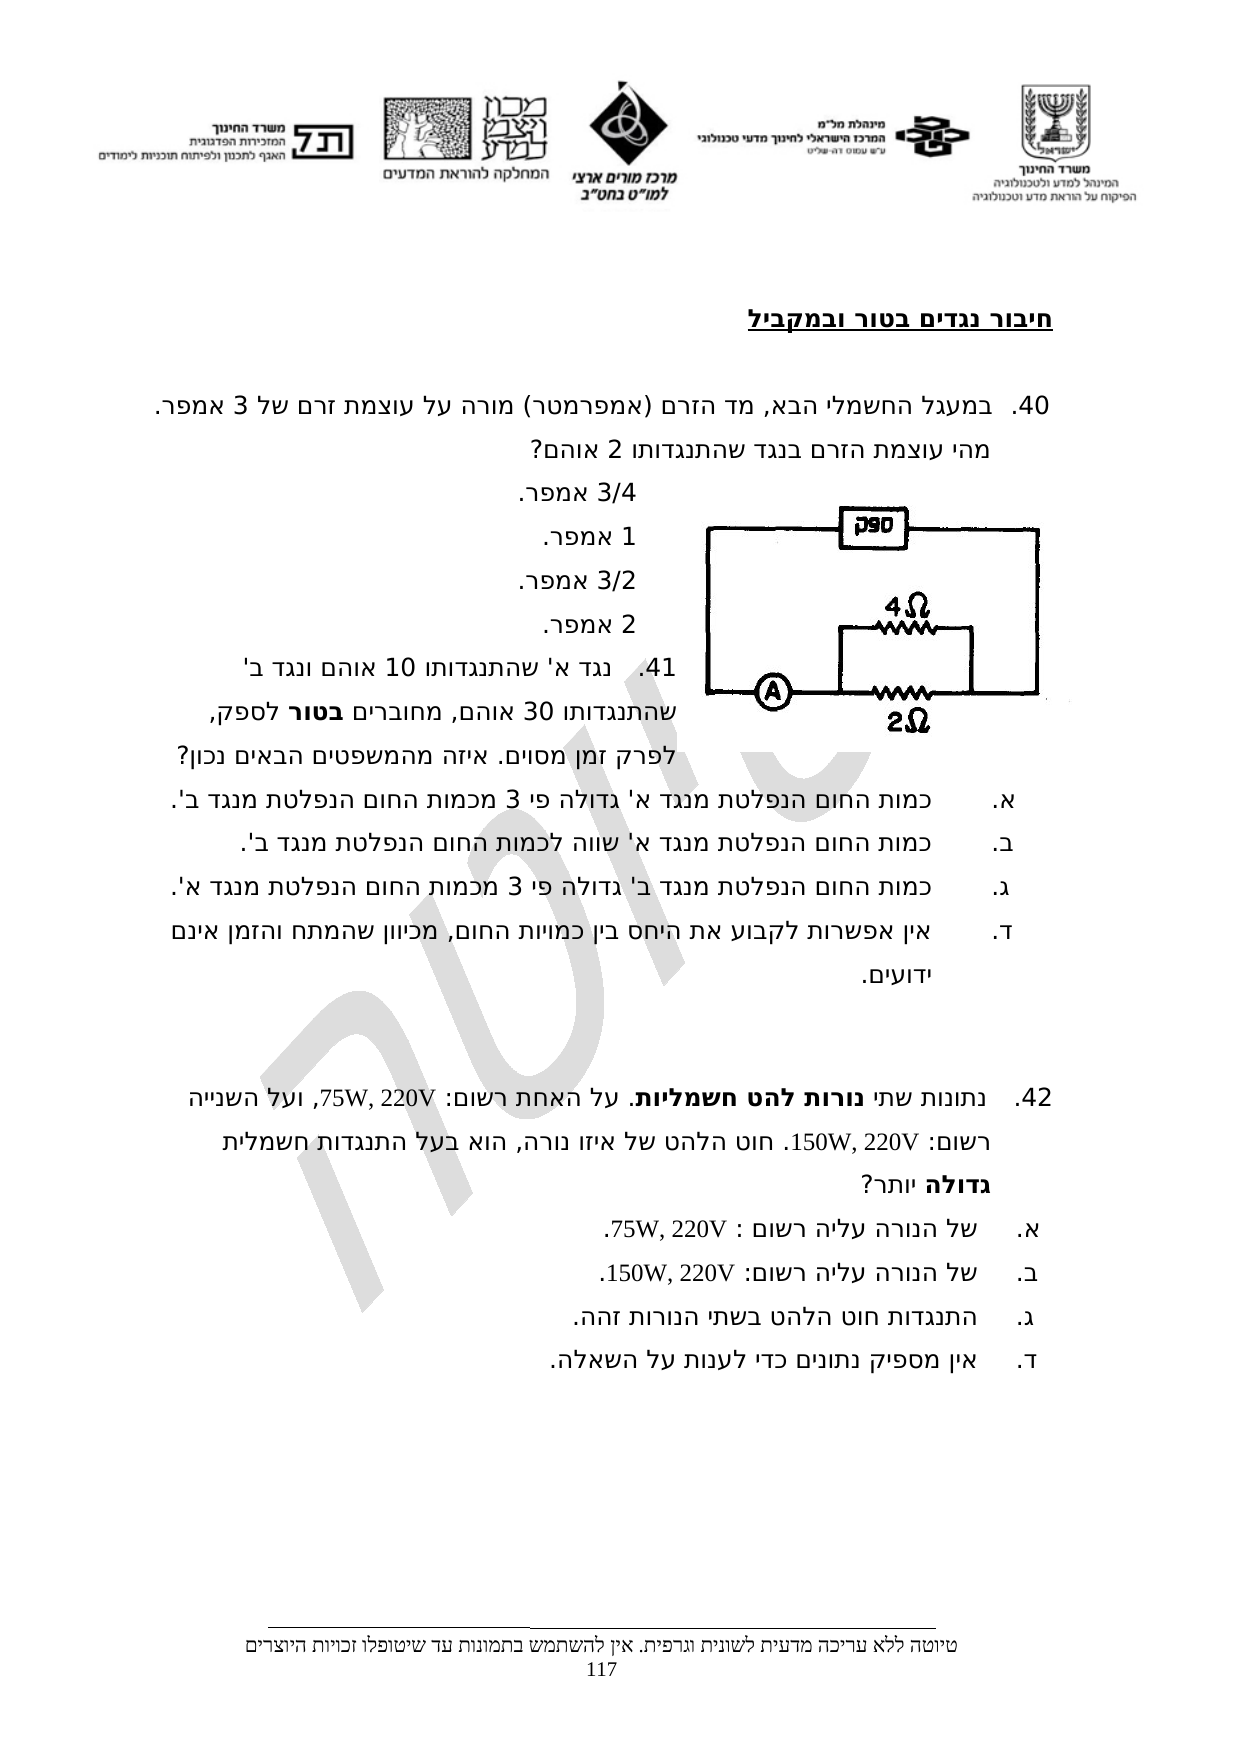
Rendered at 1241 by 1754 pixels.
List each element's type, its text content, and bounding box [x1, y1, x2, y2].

list 2 אמפר. [150, 610, 677, 639]
list אין מספיק נתונים כדי לענות על השאלה. [150, 1346, 1016, 1375]
list כמות החום הנפלטת מנגד א' גדולה פי 3 מכמות החום הנפלטת מנגד ב'. [150, 785, 991, 814]
text 42. נתונות שתי נורות להט חשמליות. על האחת רשום: 75W, 220V, ועל השנייה רשום: 150W, 220V. חוט הלהט של איזו נורה, הוא בעל התנגדות חשמלית גדולה יותר? [150, 1083, 1053, 1200]
list אין אפשרות לקבוע את היחס בין כמויות החום, מכיוון שהמתח והזמן אינם ידועים. [150, 916, 991, 989]
list של הנורה עליה רשום: 150W, 220V. [150, 1258, 1016, 1287]
list של הנורה עליה רשום : 75W, 220V. [150, 1214, 1016, 1243]
list 3/4 אמפר. [150, 479, 1013, 508]
text 41. נגד א' שהתנגדותו 10 אוהם ונגד ב' שהתנגדותו 30 אוהם, מחוברים בטור לספק, לפרק זמן מסוים. איזה מהמשפטים הבאים נכון? [150, 654, 1053, 770]
text חיבור נגדים בטור ובמקביל [150, 304, 1053, 333]
text 40. במעגל החשמלי הבא, מד הזרם (אמפרמטר) מורה על עוצמת זרם של 3 אמפר. מהי עוצמת הזרם בנגד שהתנגדותו 2 אוהם? [150, 391, 1050, 464]
list כמות החום הנפלטת מנגד א' שווה לכמות החום הנפלטת מנגד ב'. [150, 829, 991, 858]
list 1 אמפר. [150, 522, 677, 552]
picture [677, 481, 1072, 752]
picture [82, 73, 1144, 213]
list התנגדות חוט הלהט בשתי הנורות זהה. [150, 1302, 1016, 1331]
list כמות החום הנפלטת מנגד ב' גדולה פי 3 מכמות החום הנפלטת מנגד א'. [150, 872, 991, 902]
list 3/2 אמפר. [150, 566, 677, 595]
